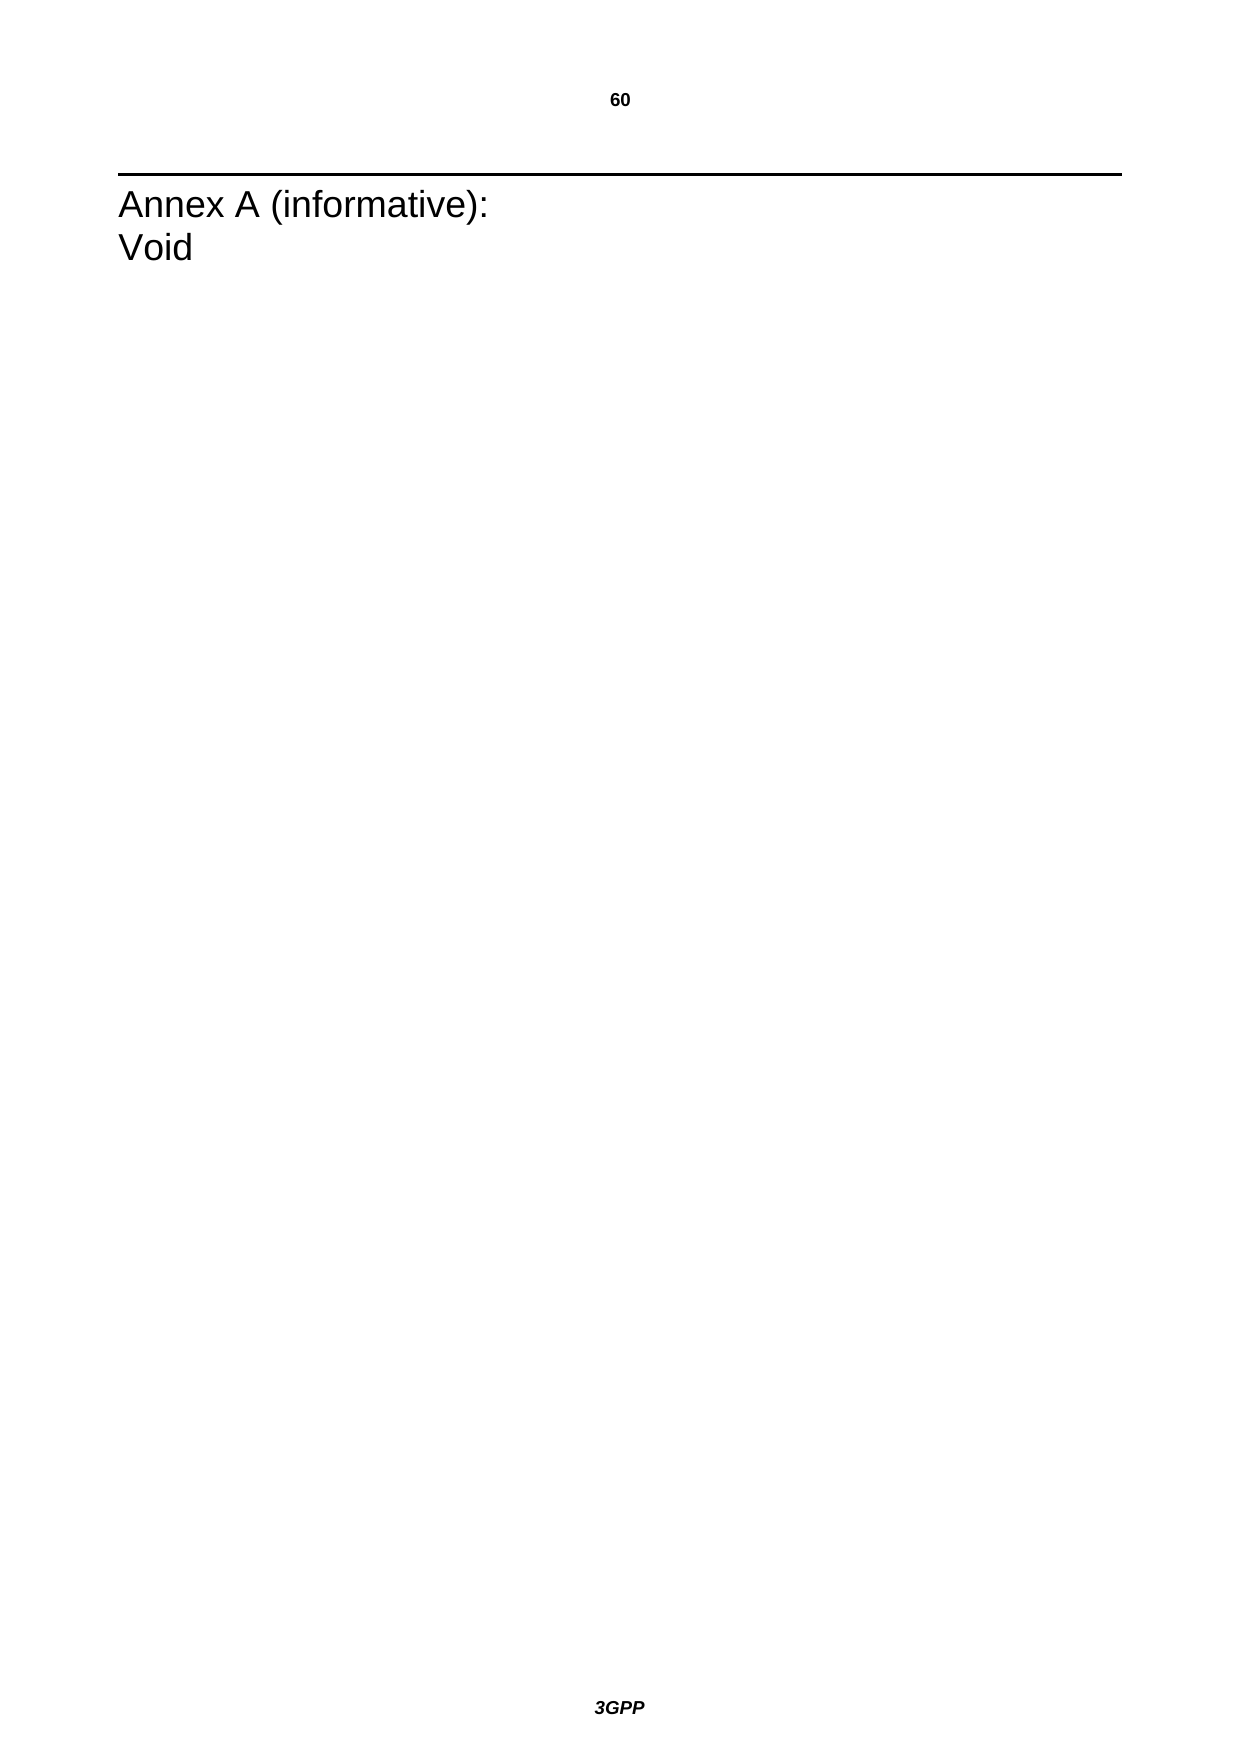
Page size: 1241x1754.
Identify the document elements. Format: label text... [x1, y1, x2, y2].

subtitle Annex A (informative): Void [118, 176, 1122, 268]
